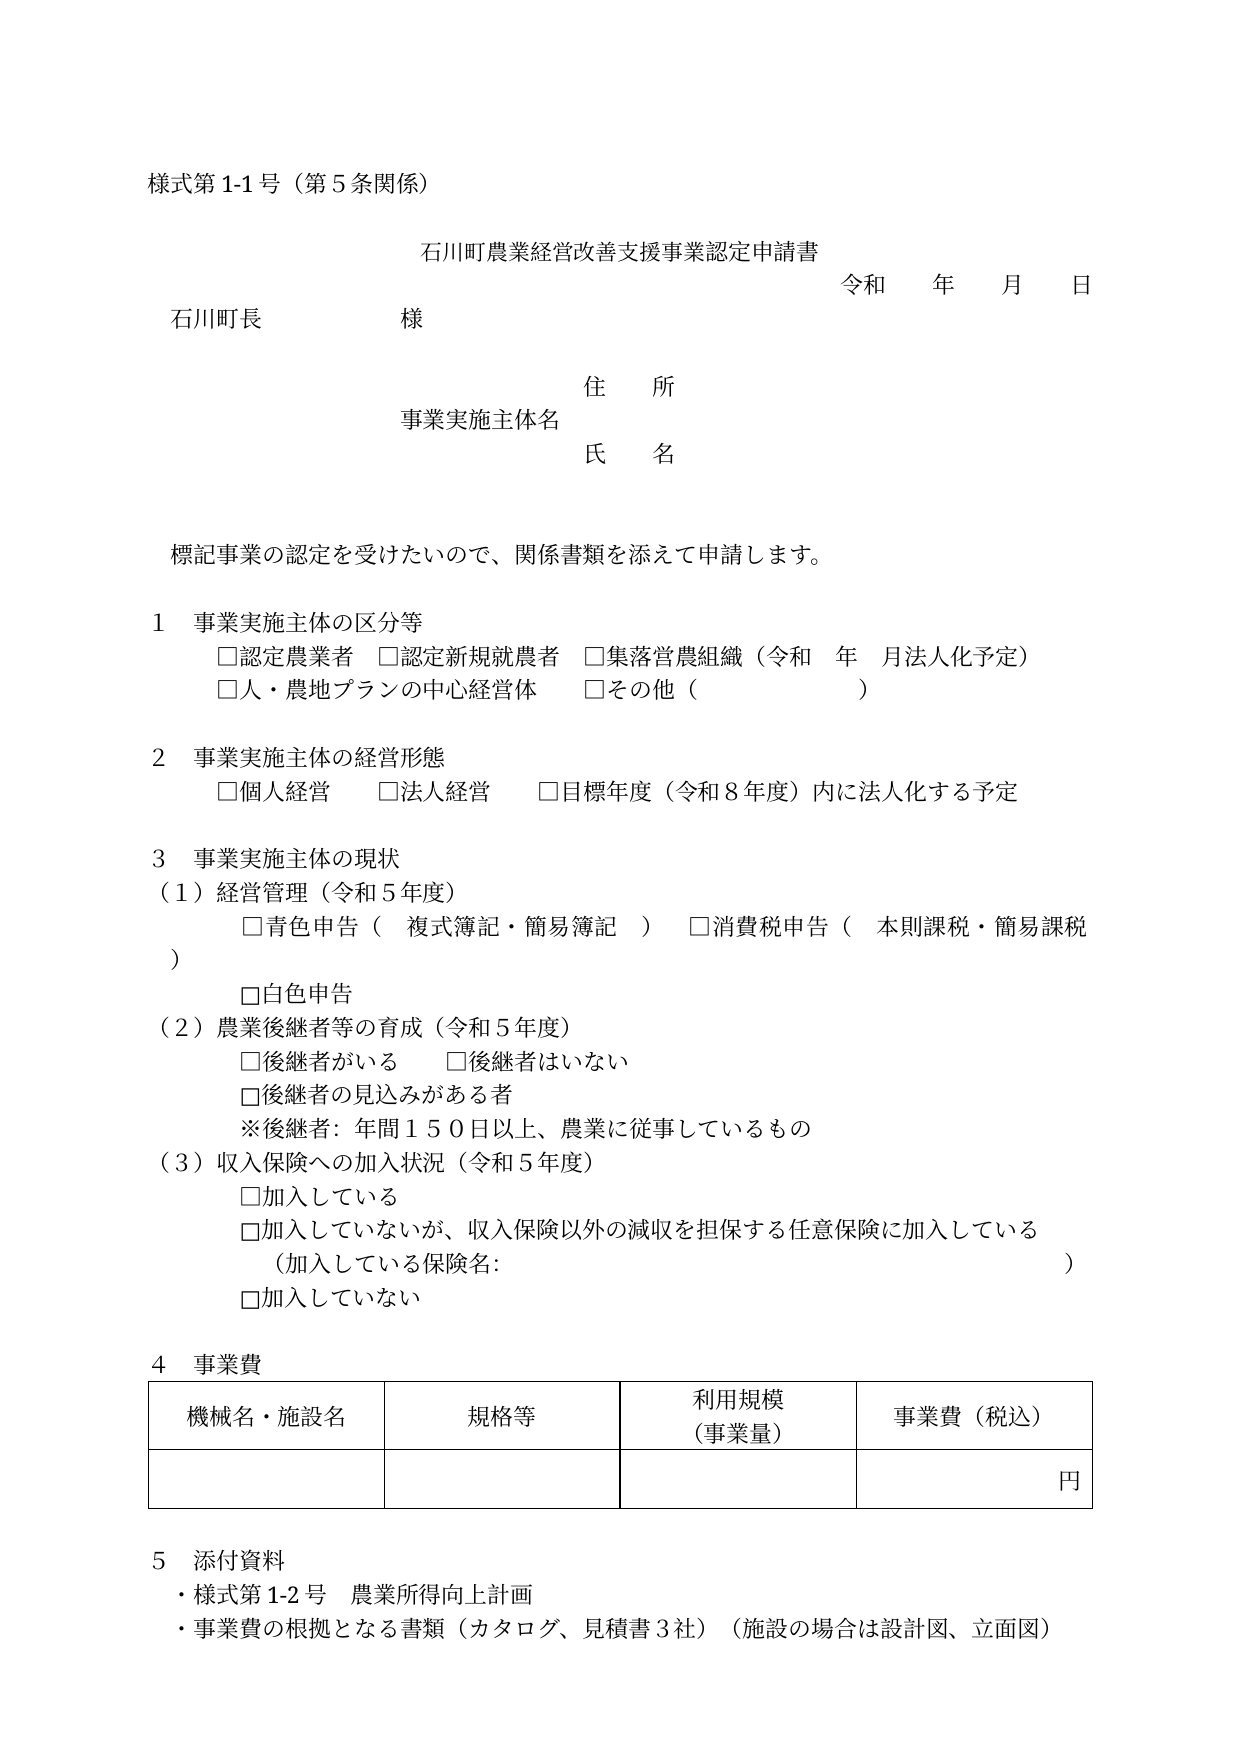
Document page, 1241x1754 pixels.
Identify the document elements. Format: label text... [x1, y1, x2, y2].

table_header 事業費（税込） [857, 1382, 1092, 1449]
text □人・農地プランの中心経営体 □その他（ ） [148, 672, 1092, 706]
text ３ 事業実施主体の現状 [148, 841, 1092, 874]
text 令和 年 月 日 [148, 267, 1092, 301]
text □加入していない [148, 1279, 1092, 1313]
text ２ 事業実施主体の経営形態 [148, 739, 1092, 773]
text ※後継者：年間１５０日以上、農業に従事しているもの [148, 1111, 1092, 1144]
text （１）経営管理（令和５年度） [148, 874, 1092, 908]
text □加入している [148, 1178, 1092, 1212]
text □後継者の見込みがある者 [148, 1077, 1092, 1111]
text （３）収入保険への加入状況（令和５年度） [148, 1144, 1092, 1178]
text □認定農業者 □認定新規就農者 □集落営農組織（令和 年 月法人化予定） [148, 638, 1092, 672]
table_cell [385, 1450, 619, 1508]
table_header 利用規模 （事業量） [621, 1382, 856, 1449]
text （加入している保険名： ） [148, 1246, 1092, 1279]
text 石川町農業経営改善支援事業認定申請書 [148, 233, 1092, 267]
text 石川町長 様 [148, 301, 1092, 334]
text □後継者がいる □後継者はいない [148, 1043, 1092, 1077]
text □白色申告 [148, 976, 1092, 1009]
text 様式第1-1号（第５条関係） [148, 166, 1092, 199]
text ４ 事業費 [148, 1347, 1092, 1381]
text □個人経営 □法人経営 □目標年度（令和８年度）内に法人化する予定 [148, 773, 1092, 807]
text 標記事業の認定を受けたいので、関係書類を添えて申請します。 [148, 537, 1092, 571]
text □加入していないが、収入保険以外の減収を担保する任意保険に加入している [148, 1212, 1092, 1246]
text 住 所 [148, 368, 1092, 402]
text □青色申告（ 複式簿記・簡易簿記 ） □消費税申告（ 本則課税・簡易課税 ） [148, 908, 1092, 976]
table_header 機械名・施設名 [149, 1382, 384, 1449]
table_header 規格等 [385, 1382, 619, 1449]
text １ 事業実施主体の区分等 [148, 604, 1092, 638]
text 氏 名 [148, 436, 1092, 469]
text （２）農業後継者等の育成（令和５年度） [148, 1009, 1092, 1043]
table_cell 円 [857, 1450, 1092, 1508]
table_cell [621, 1450, 856, 1508]
text ５ 添付資料 [148, 1543, 1092, 1577]
text 事業実施主体名 [148, 402, 1092, 436]
table_cell [149, 1450, 384, 1508]
text ・様式第1-2号 農業所得向上計画 [148, 1577, 1092, 1611]
text ・事業費の根拠となる書類（カタログ、見積書３社）（施設の場合は設計図、立面図） [148, 1611, 1092, 1644]
